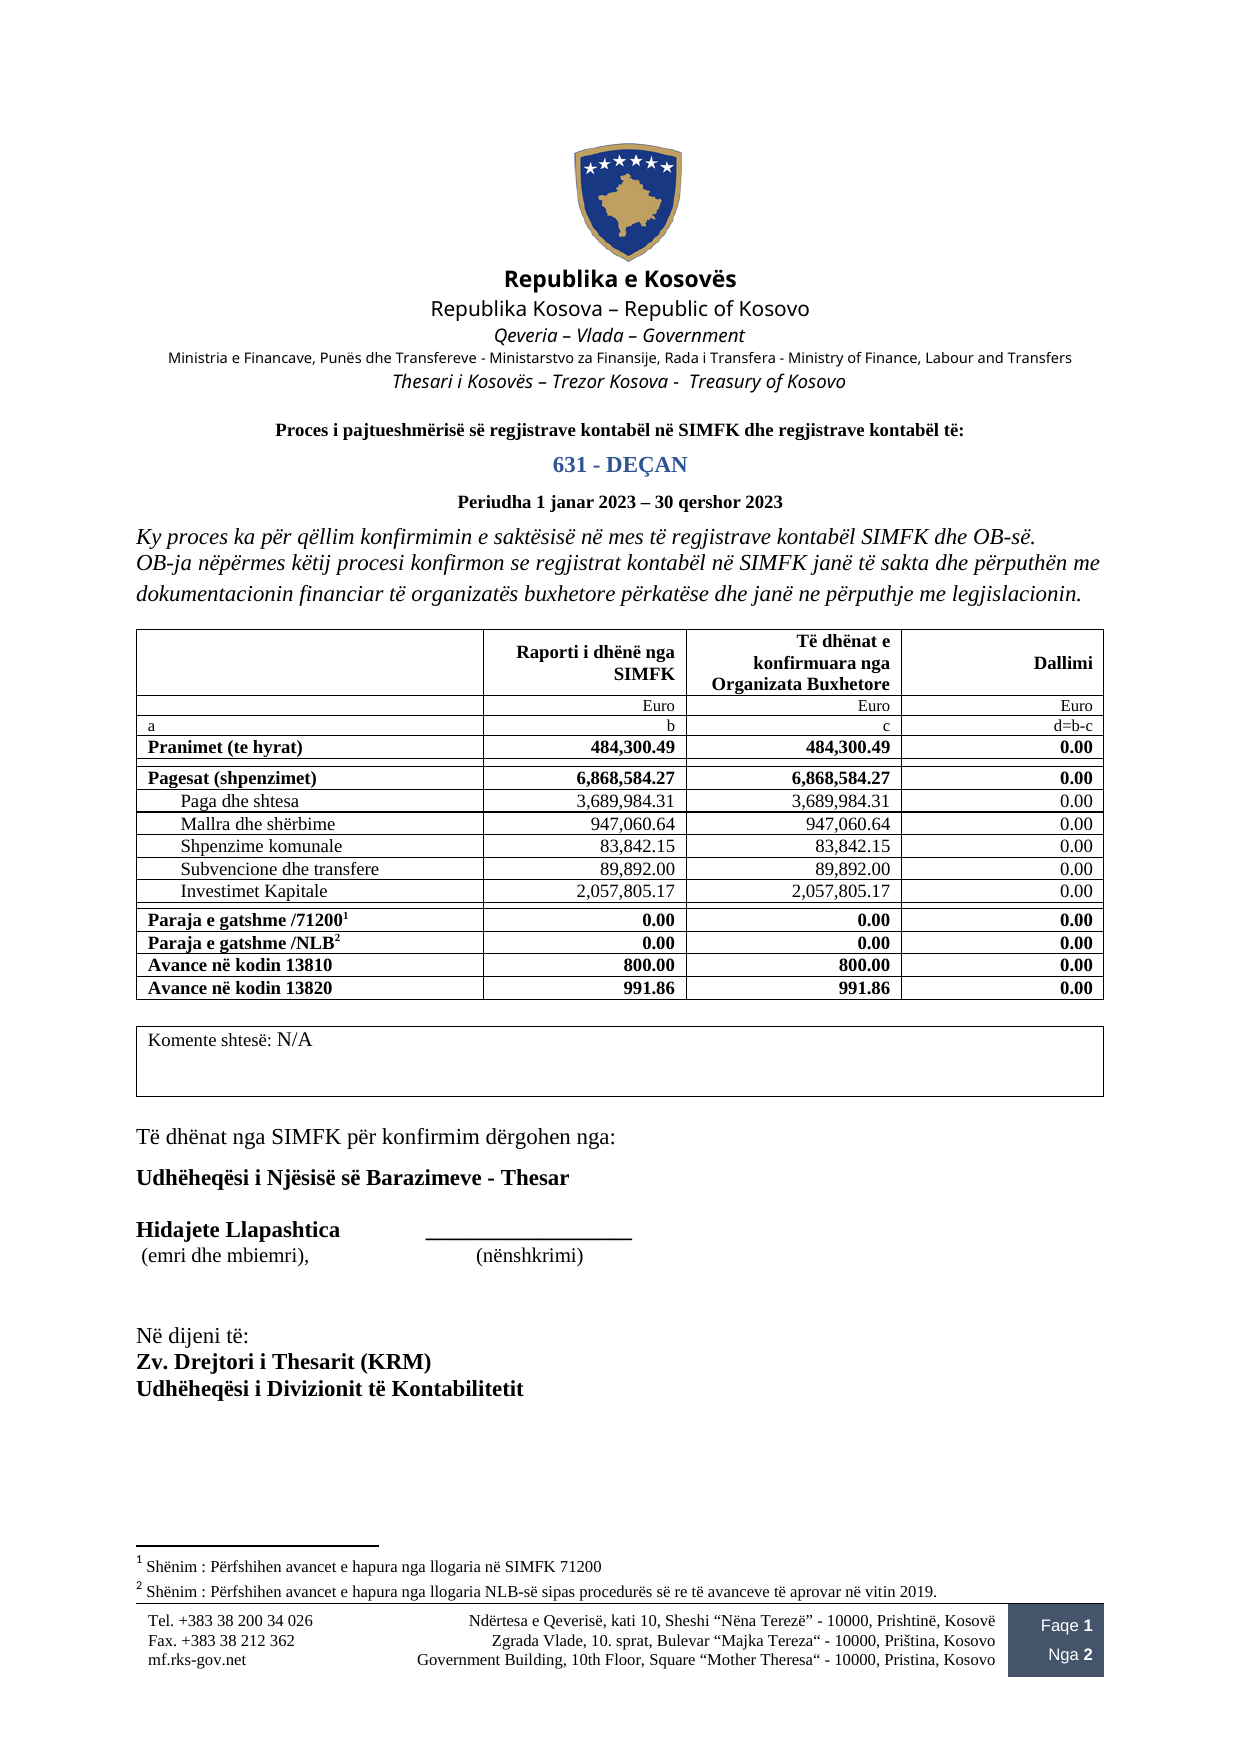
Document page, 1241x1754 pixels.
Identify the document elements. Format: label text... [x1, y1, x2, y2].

text Udhëheqësi i Divizionit të Kontabilitetit [136, 1375, 1104, 1401]
table_cell Paga dhe shtesa [137, 790, 483, 811]
table_cell 0.00 [902, 858, 1103, 879]
text Republika e Kosovës [136, 161, 1104, 294]
table_cell d=b-c [902, 716, 1103, 735]
table_cell b [484, 716, 686, 735]
table_cell Paraja e gatshme /NLB [137, 932, 483, 953]
table_cell 2,057,805.17 [687, 880, 901, 902]
text Zv. Drejtori i Thesarit (KRM) [136, 1348, 1104, 1375]
table_cell Subvencione dhe transfere [137, 858, 483, 879]
table_cell Pranimet (te hyrat) [137, 736, 483, 758]
text (emri dhe mbiemri), (nënshkrimi) [136, 1243, 1104, 1267]
table_cell Paraja e gatshme /71200 [137, 909, 483, 931]
table_header Raporti i dhënë nga SIMFK [484, 630, 686, 695]
table_cell Pagesat (shpenzimet) [137, 767, 483, 789]
table_cell 0.00 [902, 813, 1103, 834]
text Thesari i Kosovës – Trezor Kosova - Treasury of Kosovo [136, 368, 1104, 393]
table_cell 991.86 [687, 977, 901, 998]
table_cell [137, 696, 483, 715]
table_cell 0.00 [902, 977, 1103, 998]
table_cell 0.00 [484, 909, 686, 931]
table_cell a [137, 716, 483, 735]
table_cell 0.00 [484, 932, 686, 953]
text Ministria e Financave, Punës dhe Transfereve - Ministarstvo za Finansije, Rada i Transfera - Ministry of Finance, Labour and Transfers [136, 348, 1104, 368]
text Periudha 1 janar 2023 – 30 qershor 2023 [136, 491, 1104, 512]
table_cell 2,057,805.17 [484, 880, 686, 902]
table_cell 3,689,984.31 [687, 790, 901, 811]
table_cell [687, 759, 901, 766]
table_cell 800.00 [687, 954, 901, 976]
table_cell 0.00 [902, 835, 1103, 857]
table_cell 484,300.49 [484, 736, 686, 758]
table_cell c [687, 716, 901, 735]
table_cell Investimet Kapitale [137, 880, 483, 902]
table_cell Euro [484, 696, 686, 715]
text Proces i pajtueshmërisë së regjistrave kontabël në SIMFK dhe regjistrave kontabël të: [136, 419, 1104, 441]
table_cell 0.00 [902, 954, 1103, 976]
table_cell [902, 759, 1103, 766]
table_cell Euro [687, 696, 901, 715]
table_cell 3,689,984.31 [484, 790, 686, 811]
table_cell Avance në kodin 13810 [137, 954, 483, 976]
text 631 - DEÇAN [136, 451, 1104, 478]
table_cell 0.00 [687, 932, 901, 953]
table_header Të dhënat e konfirmuara nga Organizata Buxhetore [687, 630, 901, 695]
table_cell Mallra dhe shërbime [137, 813, 483, 834]
table_cell 0.00 [902, 880, 1103, 902]
text Udhëheqësi i Njësisë së Barazimeve - Thesar [136, 1164, 1104, 1190]
table_cell 0.00 [902, 767, 1103, 789]
table_cell 947,060.64 [687, 813, 901, 834]
table_cell 947,060.64 [484, 813, 686, 834]
table_cell 0.00 [902, 790, 1103, 811]
table_cell 0.00 [902, 932, 1103, 953]
table_cell 6,868,584.27 [484, 767, 686, 789]
table_header Komente shtesë: N/A [137, 1027, 1103, 1096]
table_header [137, 630, 483, 695]
table_cell [902, 903, 1103, 908]
table_cell 6,868,584.27 [687, 767, 901, 789]
table_cell [484, 759, 686, 766]
table_cell 800.00 [484, 954, 686, 976]
text OB-ja nëpërmes këtij procesi konfirmon se regjistrat kontabël në SIMFK janë të sakta dhe përputhën me dokumentacionin financiar të organizatës buxhetore përkatëse dhe janë ne përputhje me legjislacionin. [136, 549, 1104, 606]
table_cell Avance në kodin 13820 [137, 977, 483, 998]
table_cell [137, 903, 483, 908]
table_cell 83,842.15 [687, 835, 901, 857]
table_cell [484, 903, 686, 908]
text Në dijeni të: [136, 1322, 832, 1348]
table_cell 89,892.00 [484, 858, 686, 879]
table_cell 0.00 [902, 736, 1103, 758]
table_cell [137, 759, 483, 766]
text Hidajete Llapashtica __________________ [136, 1216, 1104, 1243]
table_cell 0.00 [902, 909, 1103, 931]
table_cell [687, 903, 901, 908]
table_cell 484,300.49 [687, 736, 901, 758]
table_header Dallimi [902, 630, 1103, 695]
table_cell 0.00 [687, 909, 901, 931]
table_cell 991.86 [484, 977, 686, 998]
table_cell 83,842.15 [484, 835, 686, 857]
text Republika Kosova – Republic of Kosovo [136, 294, 1104, 323]
text Të dhënat nga SIMFK për konfirmim dërgohen nga: [136, 1123, 1104, 1149]
table_cell Shpenzime komunale [137, 835, 483, 857]
text Ky proces ka për qëllim konfirmimin e saktësisë në mes të regjistrave kontabël SIMFK dhe OB-së. [136, 523, 1104, 549]
table_cell Euro [902, 696, 1103, 715]
picture [571, 143, 687, 263]
table_cell 89,892.00 [687, 858, 901, 879]
text Qeveria – Vlada – Government [136, 323, 1104, 348]
